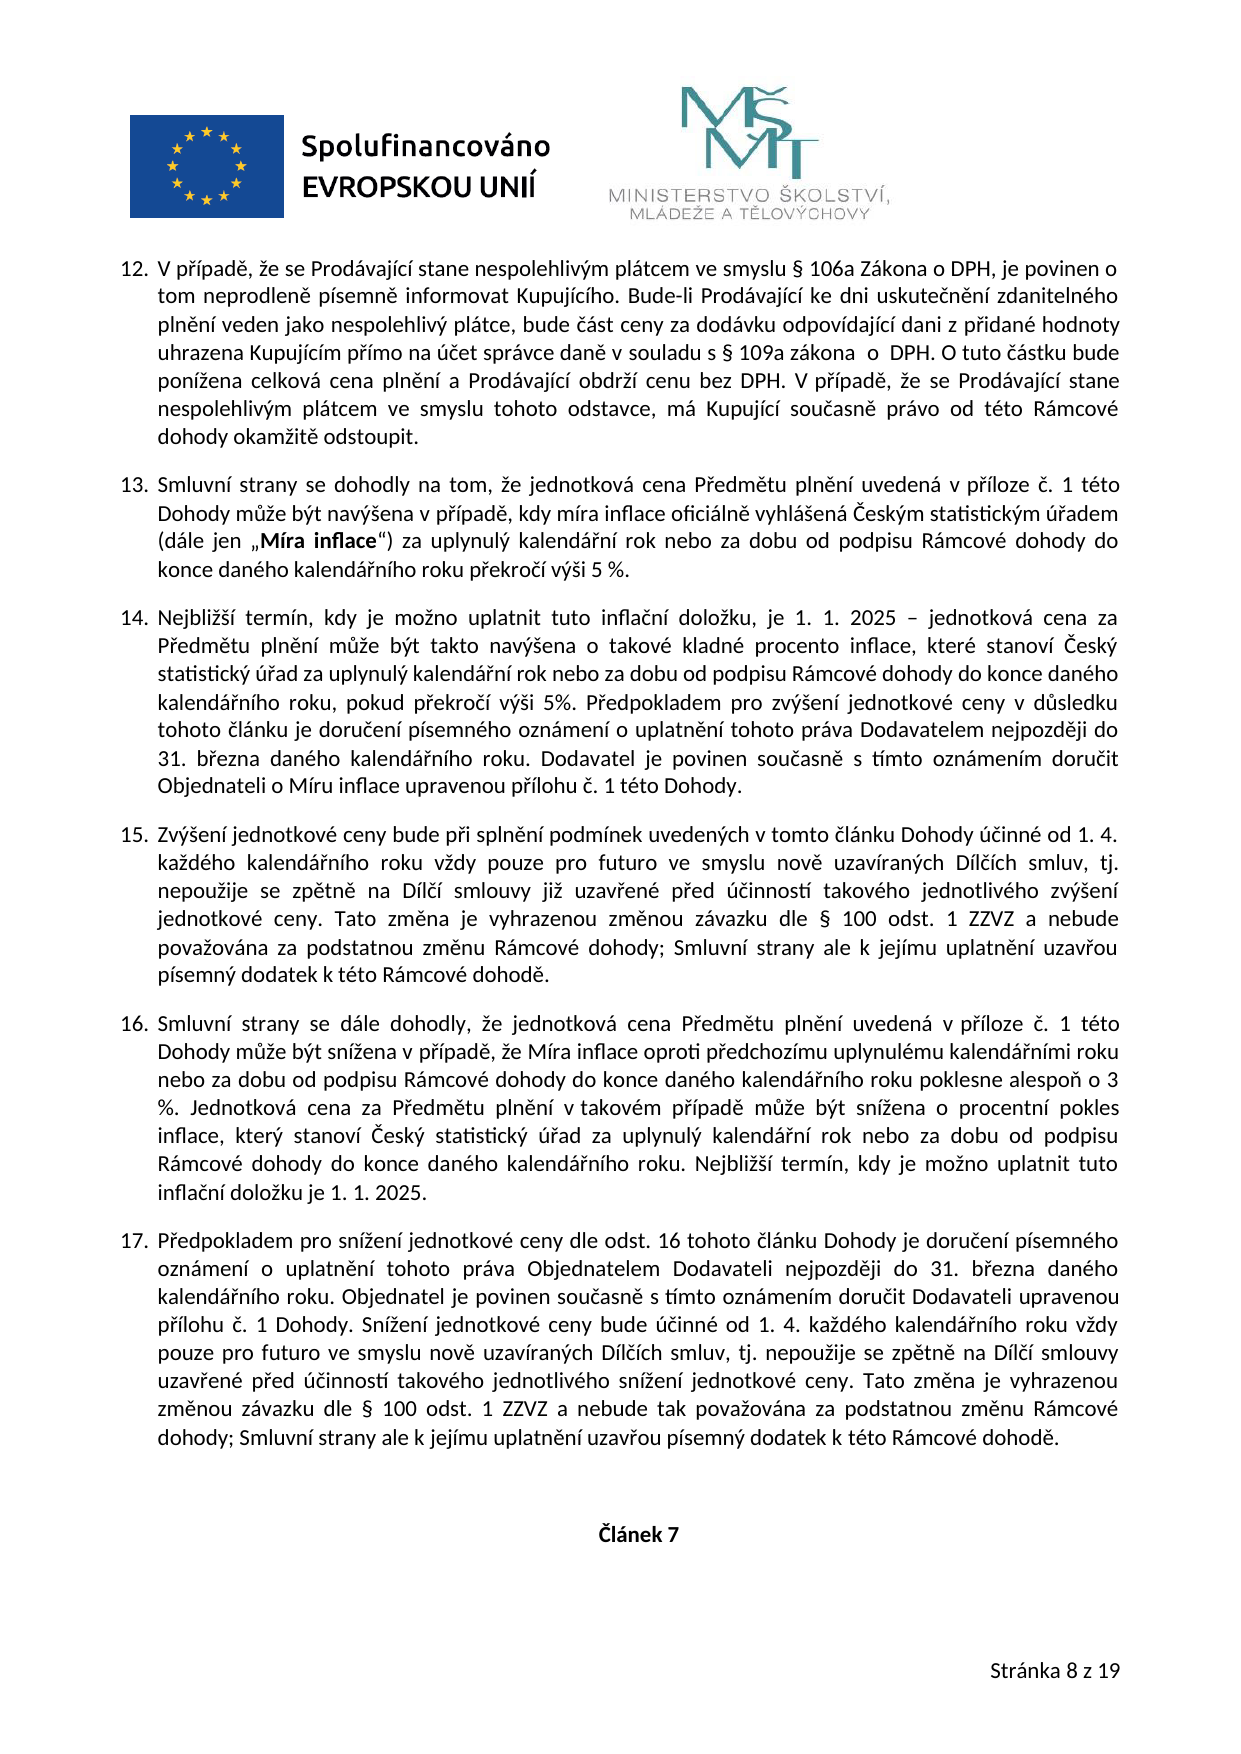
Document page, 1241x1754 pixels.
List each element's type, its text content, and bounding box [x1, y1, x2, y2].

list Zvýšení jednotkové ceny bude při splnění podmínek uvedených v tomto článku Dohody účinné od 1. 4. každého kalendářního roku vždy pouze pro futuro ve smyslu nově uzavíraných Dílčích smluv, tj. nepoužije se zpětně na Dílčí smlouvy již uzavřené před účinností takového jednotlivého zvýšení jednotkové ceny. Tato změna je vyhrazenou změnou závazku dle § 100 odst. 1 ZZVZ a nebude považována za podstatnou změnu Rámcové dohody; Smluvní strany ale k jejímu uplatnění uzavřou písemný dodatek k této Rámcové dohodě. [120, 821, 1120, 989]
list Předpokladem pro snížení jednotkové ceny dle odst. 16 tohoto článku Dohody je doručení písemného oznámení o uplatnění tohoto práva Objednatelem Dodavateli nejpozději do 31. března daného kalendářního roku. Objednatel je povinen současně s tímto oznámením doručit Dodavateli upravenou přílohu č. 1 Dohody. Snížení jednotkové ceny bude účinné od 1. 4. každého kalendářního roku vždy pouze pro futuro ve smyslu nově uzavíraných Dílčích smluv, tj. nepoužije se zpětně na Dílčí smlouvy uzavřené před účinností takového jednotlivého snížení jednotkové ceny. Tato změna je vyhrazenou změnou závazku dle § 100 odst. 1 ZZVZ a nebude tak považována za podstatnou změnu Rámcové dohody; Smluvní strany ale k jejímu uplatnění uzavřou písemný dodatek k této Rámcové dohodě. [120, 1226, 1120, 1451]
list V případě, že se Prodávající stane nespolehlivým plátcem ve smyslu § 106a Zákona o DPH, je povinen o tom neprodleně písemně informovat Kupujícího. Bude-li Prodávající ke dni uskutečnění zdanitelného plnění veden jako nespolehlivý plátce, bude část ceny za dodávku odpovídající dani z přidané hodnoty uhrazena Kupujícím přímo na účet správce daně v souladu s § 109a zákona o DPH. O tuto částku bude ponížena celková cena plnění a Prodávající obdrží cenu bez DPH. V případě, že se Prodávající stane nespolehlivým plátcem ve smyslu tohoto odstavce, má Kupující současně právo od této Rámcové dohody okamžitě odstoupit. [120, 254, 1120, 450]
list Nejbližší termín, kdy je možno uplatnit tuto inflační doložku, je 1. 1. 2025 – jednotková cena za Předmětu plnění může být takto navýšena o takové kladné procento inflace, které stanoví Český statistický úřad za uplynulý kalendářní rok nebo za dobu od podpisu Rámcové dohody do konce daného kalendářního roku, pokud překročí výši 5%. Předpokladem pro zvýšení jednotkové ceny v důsledku tohoto článku je doručení písemného oznámení o uplatnění tohoto práva Dodavatelem nejpozději do 31. března daného kalendářního roku. Dodavatel je povinen současně s tímto oznámením doručit Objednateli o Míru inflace upravenou přílohu č. 1 této Dohody. [120, 603, 1120, 800]
text Článek 7 [157, 1520, 1120, 1548]
list Smluvní strany se dále dohodly, že jednotková cena Předmětu plnění uvedená v příloze č. 1 této Dohody může být snížena v případě, že Míra inflace oproti předchozímu uplynulému kalendářními roku nebo za dobu od podpisu Rámcové dohody do konce daného kalendářního roku poklesne alespoň o 3 %. Jednotková cena za Předmětu plnění v takovém případě může být snížena o procentní pokles inflace, který stanoví Český statistický úřad za uplynulý kalendářní rok nebo za dobu od podpisu Rámcové dohody do konce daného kalendářního roku. Nejbližší termín, kdy je možno uplatnit tuto inflační doložku je 1. 1. 2025. [120, 1009, 1120, 1206]
list Smluvní strany se dohodly na tom, že jednotková cena Předmětu plnění uvedená v příloze č. 1 této Dohody může být navýšena v případě, kdy míra inflace oficiálně vyhlášená Českým statistickým úřadem (dále jen „Míra inflace“) za uplynulý kalendářní rok nebo za dobu od podpisu Rámcové dohody do konce daného kalendářního roku překročí výši 5 %. [120, 471, 1120, 583]
